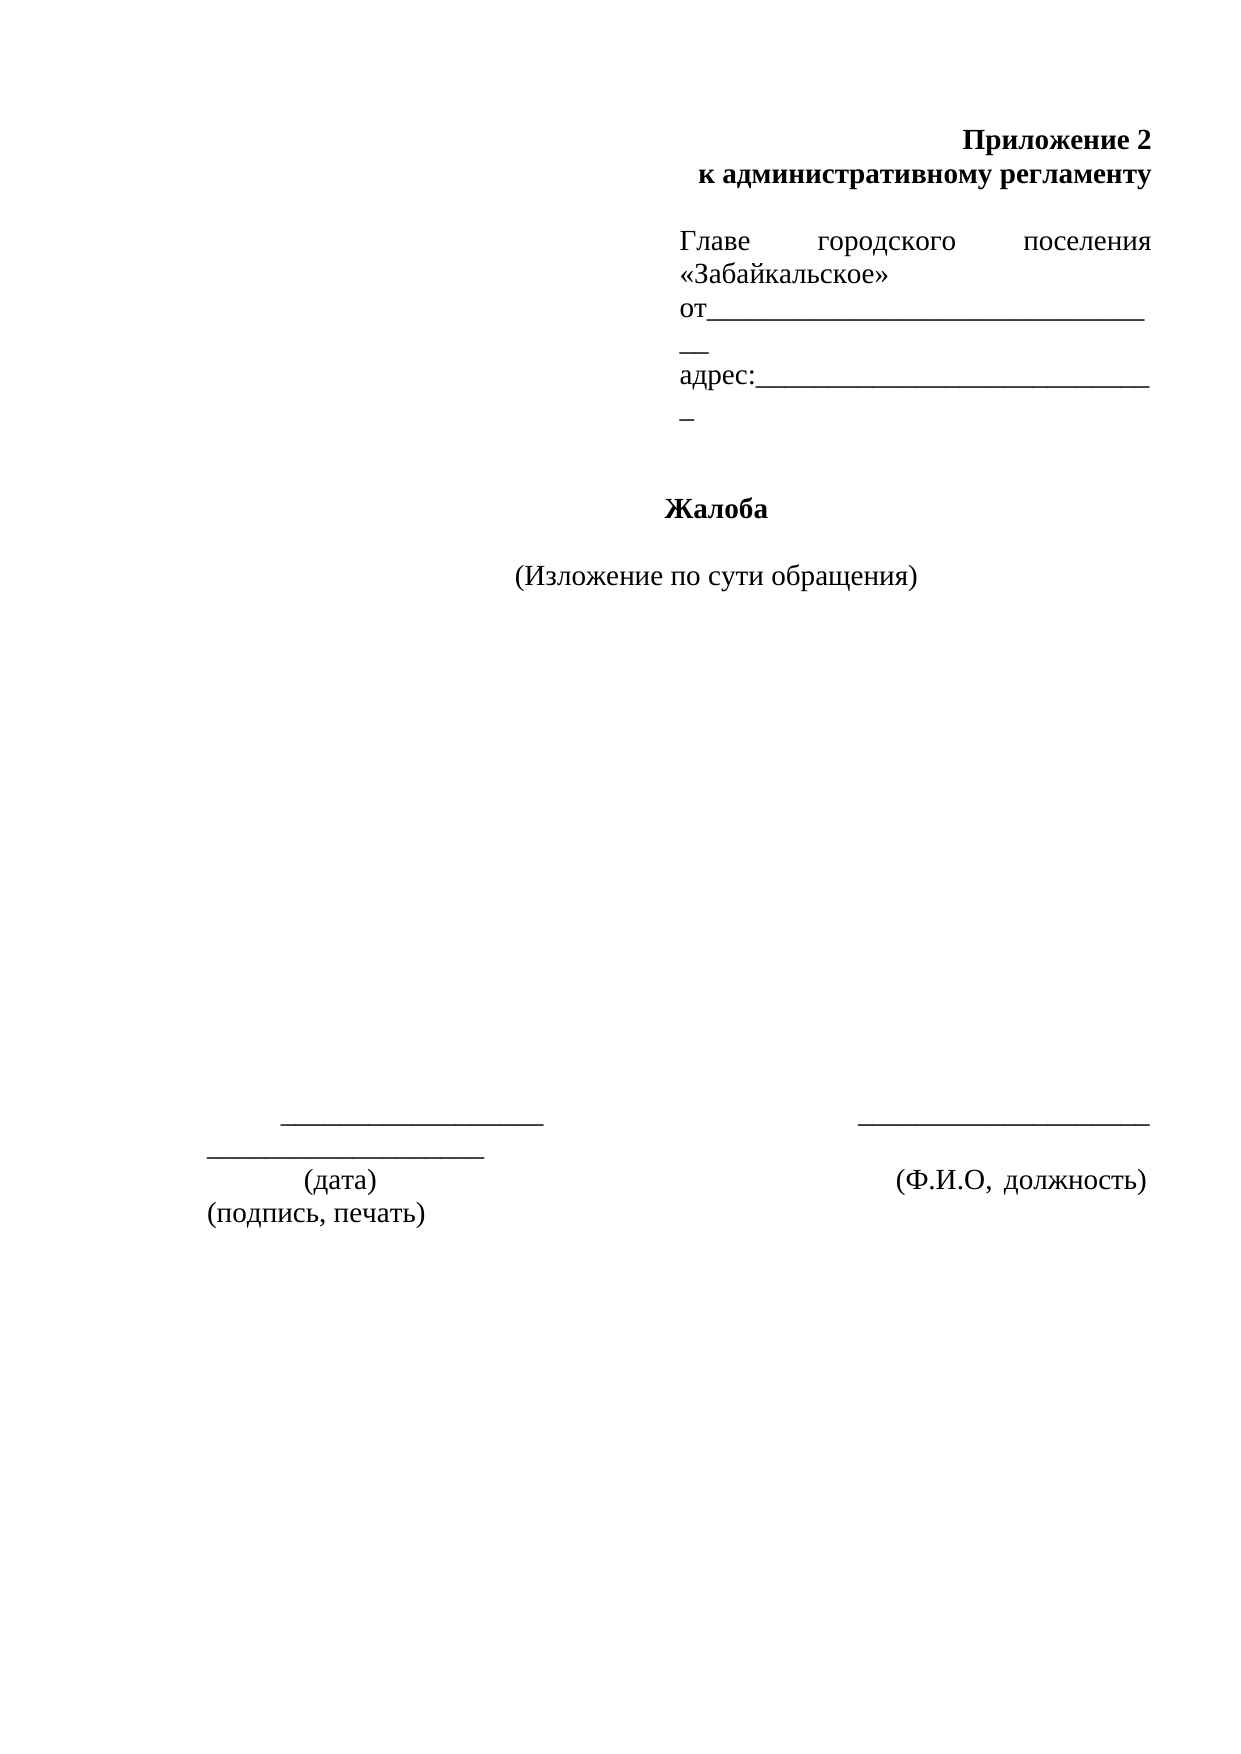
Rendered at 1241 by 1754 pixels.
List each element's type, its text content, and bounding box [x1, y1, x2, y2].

text Главе городского поселения «Забайкальское» [679, 223, 1152, 290]
text (дата) (Ф.И.О, должность) (подпись, печать) [207, 1162, 1152, 1229]
text (Изложение по сути обращения) [207, 558, 1152, 592]
text к административному регламенту [207, 156, 1152, 189]
text Жалоба [207, 491, 1152, 525]
text от________________________________ [679, 290, 1152, 357]
text __________________ ____________________ ___________________ [207, 1095, 1152, 1162]
text адрес:____________________________ [679, 357, 1152, 424]
text Приложение 2 [207, 122, 1152, 156]
